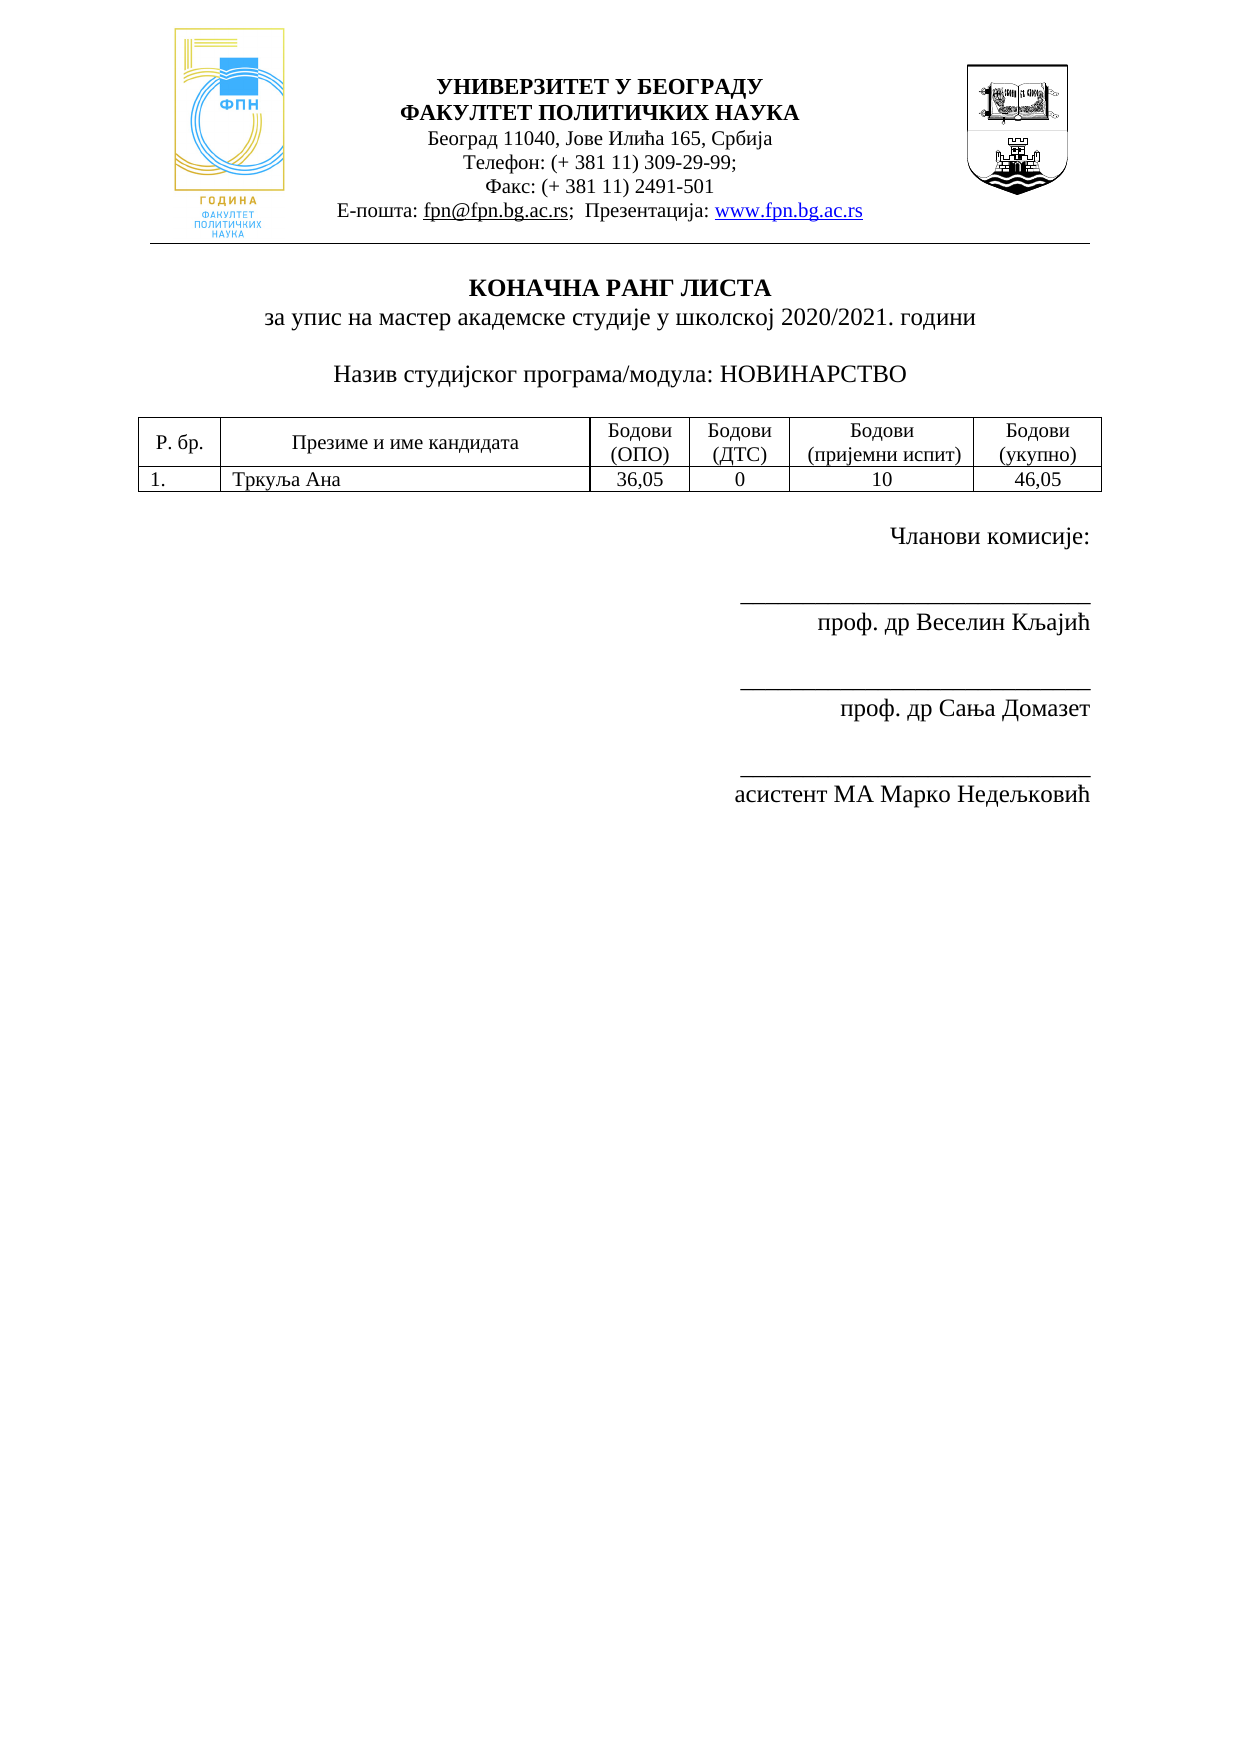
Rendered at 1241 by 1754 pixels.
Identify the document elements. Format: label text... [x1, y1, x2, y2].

table_header Бодови (пријемни испит) [790, 418, 973, 466]
text Назив студијског програма/модула: НОВИНАРСТВО [150, 359, 1090, 388]
table_cell Тркуља Ана [221, 467, 589, 491]
text ____________________________ [150, 578, 1090, 607]
text асистент МА Марко Недељковић [150, 779, 1090, 808]
table_cell 36,05 [591, 467, 689, 491]
text ____________________________ [150, 751, 1090, 779]
table_cell 1. [139, 467, 220, 491]
text Чланови комисије: [150, 521, 1090, 549]
text за упис на мастер академске студије у школској 2020/2021. години [150, 302, 1090, 331]
table_cell 46,05 [974, 467, 1101, 491]
text ____________________________ [150, 664, 1090, 693]
table_header Презиме и име кандидата [221, 418, 589, 466]
text проф. др Веселин Кљајић [150, 607, 1090, 636]
table_header Бодови (ДТС) [690, 418, 789, 466]
table_cell 10 [790, 467, 973, 491]
table_cell 0 [690, 467, 789, 491]
table_header Бодови (ОПО) [591, 418, 689, 466]
table_header Бодови (укупно) [974, 418, 1101, 466]
picture [172, 26, 286, 239]
table_header Р. бр. [139, 418, 220, 466]
text КОНАЧНА РАНГ ЛИСТА [150, 273, 1090, 302]
text проф. др Сања Домазет [150, 693, 1090, 722]
